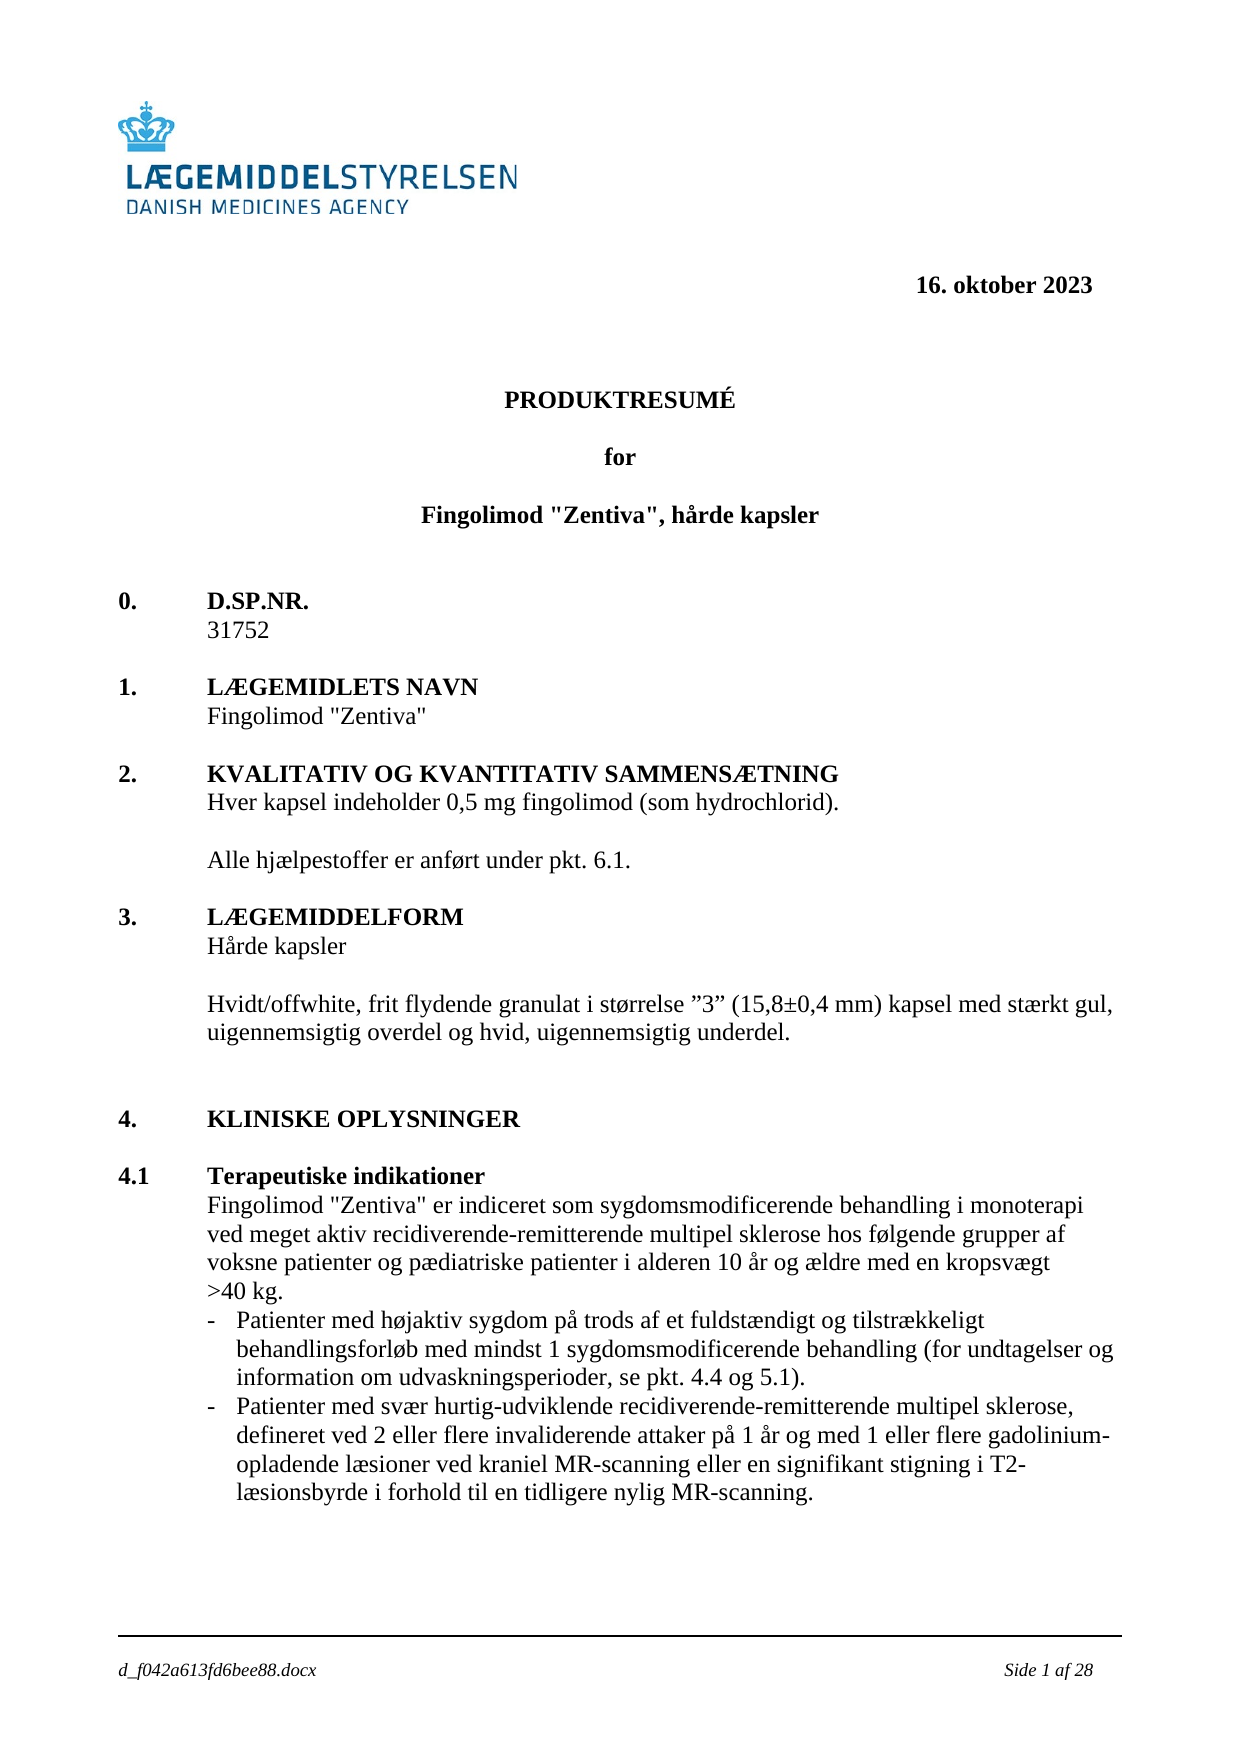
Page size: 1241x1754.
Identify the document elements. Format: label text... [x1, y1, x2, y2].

text 2. KVALITATIV OG KVANTITATIV SAMMENSÆTNING [118, 759, 1122, 787]
text Fingolimod "Zentiva" er indiceret som sygdomsmodificerende behandling i monoterapi ved meget aktiv recidiverende-remitterende multipel sklerose hos følgende grupper af voksne patienter og pædiatriske patienter i alderen 10 år og ældre med en kropsvægt >40 kg. [207, 1190, 1122, 1305]
text 4. KLINISKE OPLYSNINGER [118, 1104, 1122, 1132]
text Fingolimod "Zentiva", hårde kapsler [118, 500, 1122, 529]
text 0. D.SP.NR. [118, 586, 1122, 615]
text PRODUKTRESUMÉ [118, 385, 1122, 414]
text Hårde kapsler [207, 931, 1122, 960]
list Patienter med svær hurtig-udviklende recidiverende-remitterende multipel sklerose, defineret ved 2 eller flere invaliderende attaker på 1 år og med 1 eller flere gadolinium-opladende læsioner ved kraniel MR-scanning eller en signifikant stigning i T2-læsionsbyrde i forhold til en tidligere nylig MR-scanning. [207, 1391, 1122, 1506]
list Patienter med højaktiv sygdom på trods af et fuldstændigt og tilstrækkeligt behandlingsforløb med mindst 1 sygdomsmodificerende behandling (for undtagelser og information om udvaskningsperioder, se pkt. 4.4 og 5.1). [207, 1305, 1122, 1391]
text Fingolimod "Zentiva" [207, 701, 1122, 730]
text Hver kapsel indeholder 0,5 mg fingolimod (som hydrochlorid). [207, 787, 1122, 816]
title 16. oktober 2023 [118, 270, 1122, 299]
text 31752 [207, 615, 1122, 644]
text 1. LÆGEMIDLETS NAVN [118, 672, 1122, 701]
picture [118, 101, 517, 214]
text for [118, 442, 1122, 471]
text Alle hjælpestoffer er anført under pkt. 6.1. [207, 845, 1122, 874]
text Hvidt/offwhite, frit flydende granulat i størrelse ”3” (15,8±0,4 mm) kapsel med stærkt gul, uigennemsigtig overdel og hvid, uigennemsigtig underdel. [207, 989, 1122, 1046]
text 3. LÆGEMIDDELFORM [118, 902, 1122, 931]
text 4.1 Terapeutiske indikationer [118, 1161, 1122, 1190]
